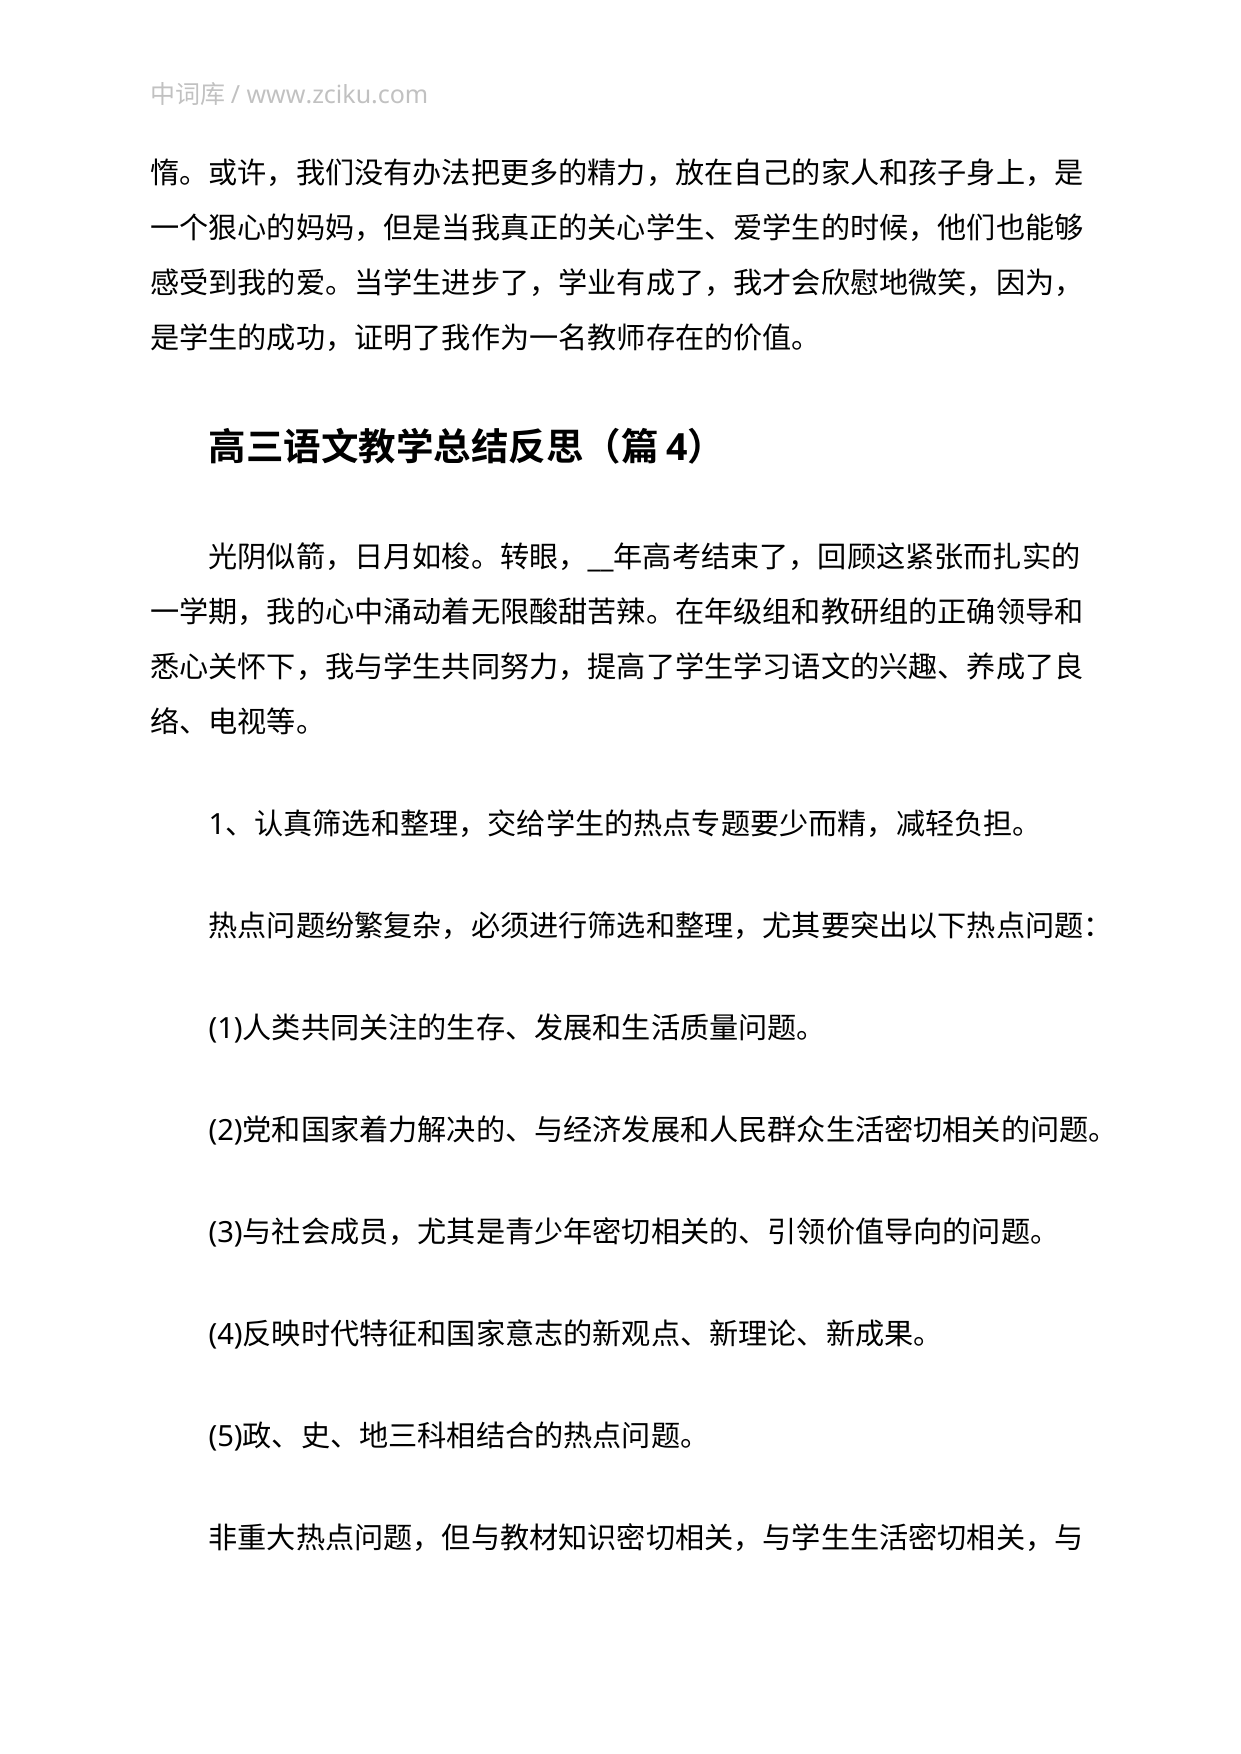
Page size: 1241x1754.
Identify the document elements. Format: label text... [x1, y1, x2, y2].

text 高三语文教学总结反思（篇4） [150, 416, 1090, 471]
text (1)人类共同关注的生存、发展和生活质量问题。 [150, 1004, 1090, 1047]
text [150, 1514, 1090, 1557]
text 光阴似箭，日月如梭。转眼，__年高考结束了，回顾这紧张而扎实的一学期，我的心中涌动着无限酸甜苦辣。在年级组和教研组的正确领导和悉心关怀下，我与学生共同努力，提高了学生学习语文的兴趣、养成了良络、电视等。 [150, 534, 1090, 741]
text (5)政、史、地三科相结合的热点问题。 [150, 1412, 1090, 1455]
text (4)反映时代特征和国家意志的新观点、新理论、新成果。 [150, 1310, 1090, 1353]
text (3)与社会成员，尤其是青少年密切相关的、引领价值导向的问题。 [150, 1208, 1090, 1251]
text (2)党和国家着力解决的、与经济发展和人民群众生活密切相关的问题。 [150, 1106, 1090, 1149]
text 热点问题纷繁复杂，必须进行筛选和整理，尤其要突出以下热点问题： [150, 903, 1090, 945]
text 1、认真筛选和整理，交给学生的热点专题要少而精，减轻负担。 [150, 801, 1090, 843]
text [150, 150, 1090, 357]
